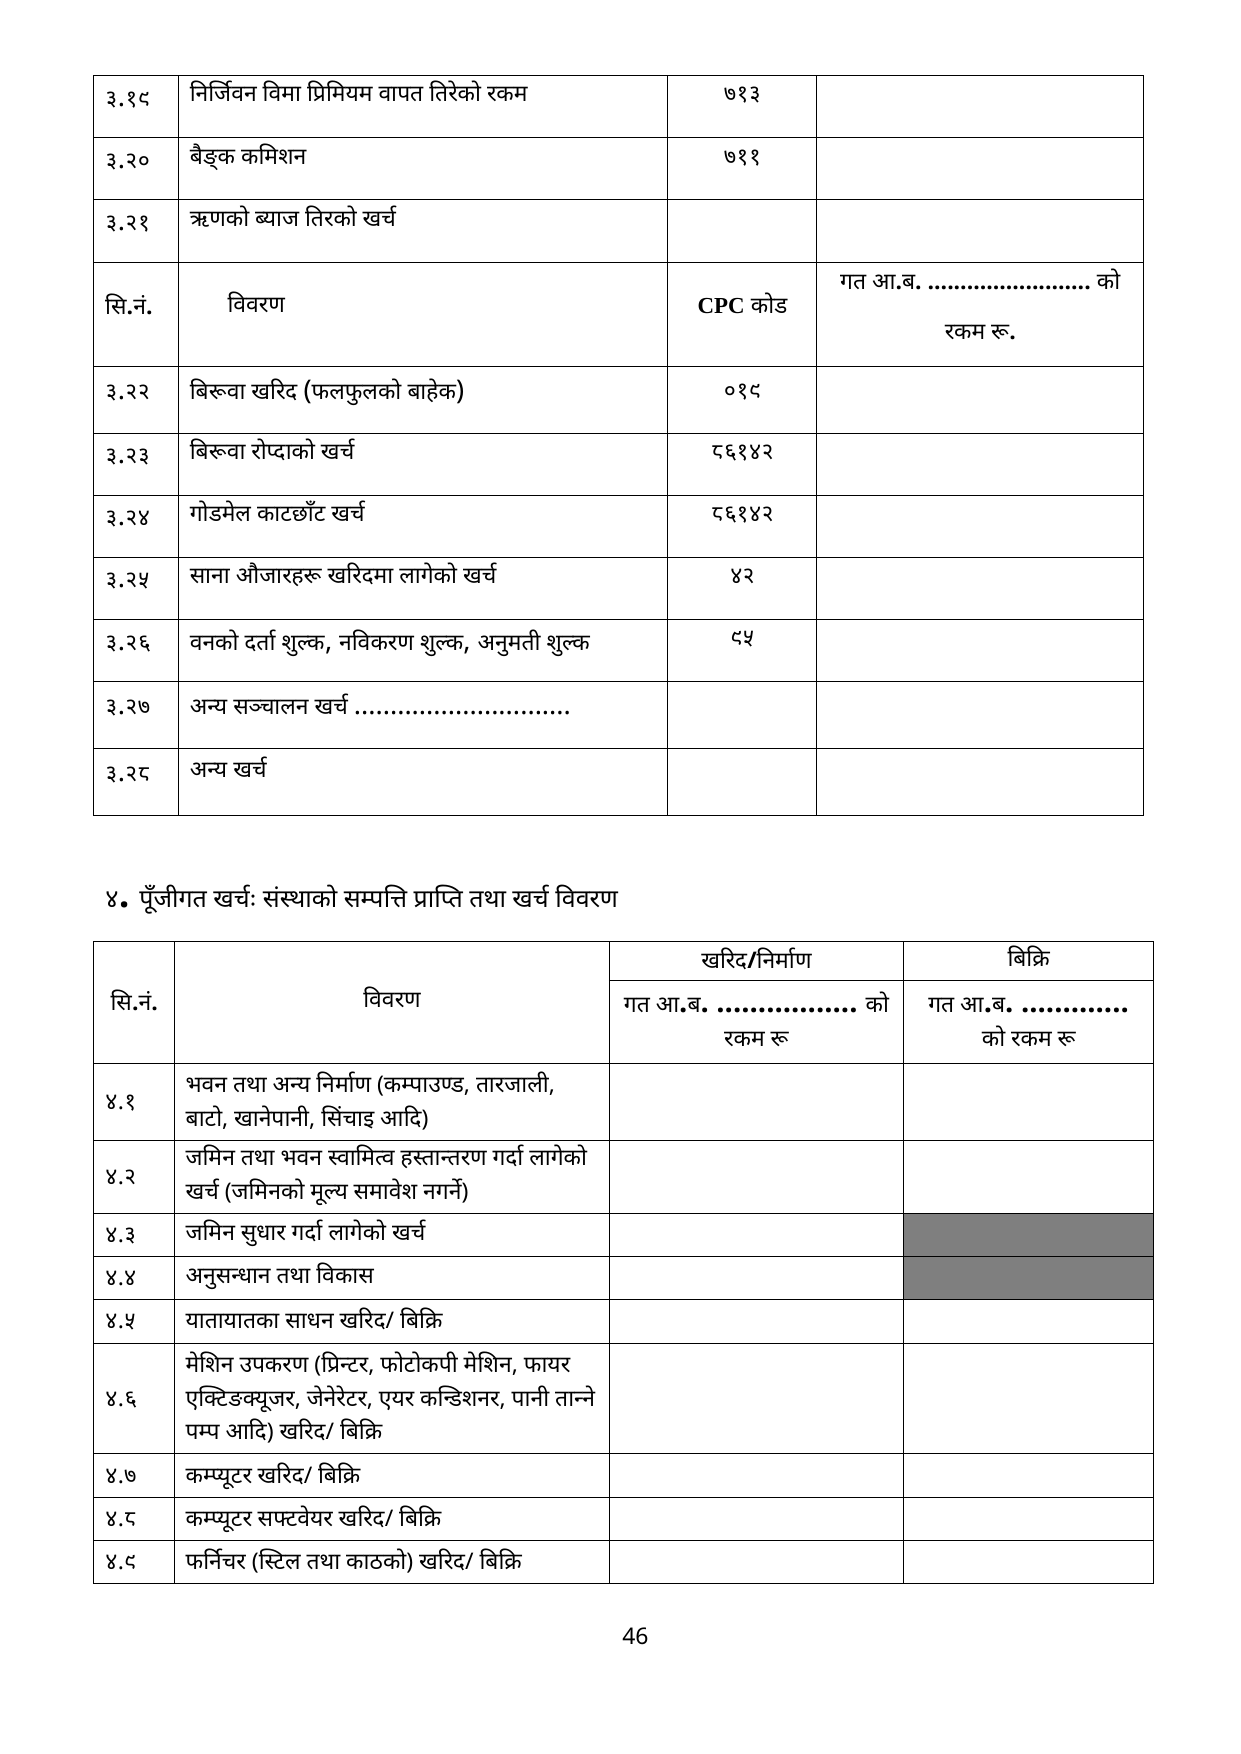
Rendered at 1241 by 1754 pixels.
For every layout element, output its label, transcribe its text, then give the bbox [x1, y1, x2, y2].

table_cell साना औजारहरू खरिदमा लागेको खर्च [179, 558, 667, 619]
table_cell ९५ [668, 620, 816, 681]
table_cell ४.५ [94, 1300, 174, 1342]
table_cell [817, 749, 1143, 815]
table_header सि.नं. [94, 942, 174, 1062]
table_cell [904, 1064, 1153, 1139]
table_header खरिद/निर्माण [610, 942, 903, 980]
table_cell [904, 1214, 1153, 1256]
table_cell [610, 1498, 903, 1540]
table_cell गत आ.ब. ......................... को रकम रू. [817, 263, 1143, 366]
table_header विवरण [175, 942, 609, 1062]
table_cell बिरूवा खरिद (फलफुलको बाहेक) [179, 367, 667, 432]
table_cell [610, 1454, 903, 1497]
table_cell [610, 1064, 903, 1139]
table_cell ३.२४ [94, 496, 178, 557]
table_cell [817, 367, 1143, 432]
table_cell यातायातका साधन खरिद/ बिक्रि [175, 1300, 609, 1342]
table_cell [904, 1300, 1153, 1342]
table_cell ४२ [668, 558, 816, 619]
table_cell अन्य सञ्चालन खर्च .............................. [179, 682, 667, 748]
table_cell ४.६ [94, 1344, 174, 1453]
table_cell ३.२५ [94, 558, 178, 619]
table_cell विवरण [179, 263, 667, 366]
table_cell [610, 1214, 903, 1256]
table_cell [817, 434, 1143, 494]
table_cell ३.२३ [94, 434, 178, 494]
table_cell [817, 682, 1143, 748]
table_cell [610, 1300, 903, 1342]
table_cell [817, 558, 1143, 619]
table_cell [817, 76, 1143, 137]
table_cell ४.२ [94, 1141, 174, 1213]
table_cell ०१९ [668, 367, 816, 432]
table_cell [904, 1498, 1153, 1540]
table_cell भवन तथा अन्य निर्माण (कम्पाउण्ड, तारजाली, बाटो, खानेपानी, सिंचाइ आदि) [175, 1064, 609, 1139]
table_cell [610, 1541, 903, 1583]
table_cell [610, 1344, 903, 1453]
table_cell CPC कोड [668, 263, 816, 366]
table_cell ऋणको ब्याज तिरको खर्च [179, 200, 667, 262]
table_cell ३.२६ [94, 620, 178, 681]
table_cell अन्य खर्च [179, 749, 667, 815]
table_cell ३.१९ [94, 76, 178, 137]
table_cell ७११ [668, 138, 816, 199]
table_cell [668, 749, 816, 815]
table_cell जमिन सुधार गर्दा लागेको खर्च [175, 1214, 609, 1256]
table_cell [817, 200, 1143, 262]
table_cell [904, 1257, 1153, 1299]
table_cell ४.९ [94, 1541, 174, 1583]
table_cell ८६१४२ [668, 496, 816, 557]
table_cell ४.३ [94, 1214, 174, 1256]
table_cell मेशिन उपकरण (प्रिन्टर, फोटोकपी मेशिन, फायर एक्टिङक्यूजर, जेनेरेटर, एयर कन्डिशनर, पानी तान्ने पम्प आदि) खरिद/ बिक्रि [175, 1344, 609, 1453]
table_cell ३.२७ [94, 682, 178, 748]
text ४. पूँजीगत खर्चः संस्थाको सम्पत्ति प्राप्ति तथा खर्च विवरण [105, 867, 1165, 918]
table_cell बैङ्क कमिशन [179, 138, 667, 199]
table_cell [904, 1454, 1153, 1497]
table_cell जमिन तथा भवन स्वामित्व हस्तान्तरण गर्दा लागेको खर्च (जमिनको मूल्य समावेश नगर्ने) [175, 1141, 609, 1213]
table_cell गत आ.ब. ................. को रकम रू [610, 981, 903, 1062]
table_cell [817, 620, 1143, 681]
table_cell ३.२८ [94, 749, 178, 815]
table_cell कम्प्यूटर खरिद/ बिक्रि [175, 1454, 609, 1497]
table_cell [610, 1141, 903, 1213]
table_cell ४.१ [94, 1064, 174, 1139]
table_header बिक्रि [904, 942, 1153, 980]
table_cell [668, 200, 816, 262]
table_cell [817, 496, 1143, 557]
table_cell अनुसन्धान तथा विकास [175, 1257, 609, 1299]
table_cell [668, 682, 816, 748]
table_cell [610, 1257, 903, 1299]
table_cell [904, 1344, 1153, 1453]
table_cell [904, 1541, 1153, 1583]
table_cell ४.४ [94, 1257, 174, 1299]
table_cell बिरूवा रोप्दाको खर्च [179, 434, 667, 494]
table_cell [904, 1141, 1153, 1213]
table_cell वनको दर्ता शुल्क, नविकरण शुल्क, अनुमती शुल्क [179, 620, 667, 681]
table_cell ३.२२ [94, 367, 178, 432]
table_cell सि.नं. [94, 263, 178, 366]
table_cell ४.७ [94, 1454, 174, 1497]
table_cell गोडमेल काटछाँट खर्च [179, 496, 667, 557]
table_cell ८६१४२ [668, 434, 816, 494]
table_cell गत आ.ब. ............. को रकम रू [904, 981, 1153, 1062]
table_cell फर्निचर (स्टिल तथा काठको) खरिद/ बिक्रि [175, 1541, 609, 1583]
table_cell [817, 138, 1143, 199]
table_cell निर्जिवन विमा प्रिमियम वापत तिरेको रकम [179, 76, 667, 137]
table_cell ७१३ [668, 76, 816, 137]
table_cell ३.२० [94, 138, 178, 199]
table_cell कम्प्यूटर सफ्टवेयर खरिद/ बिक्रि [175, 1498, 609, 1540]
table_cell ४.८ [94, 1498, 174, 1540]
table_cell ३.२१ [94, 200, 178, 262]
